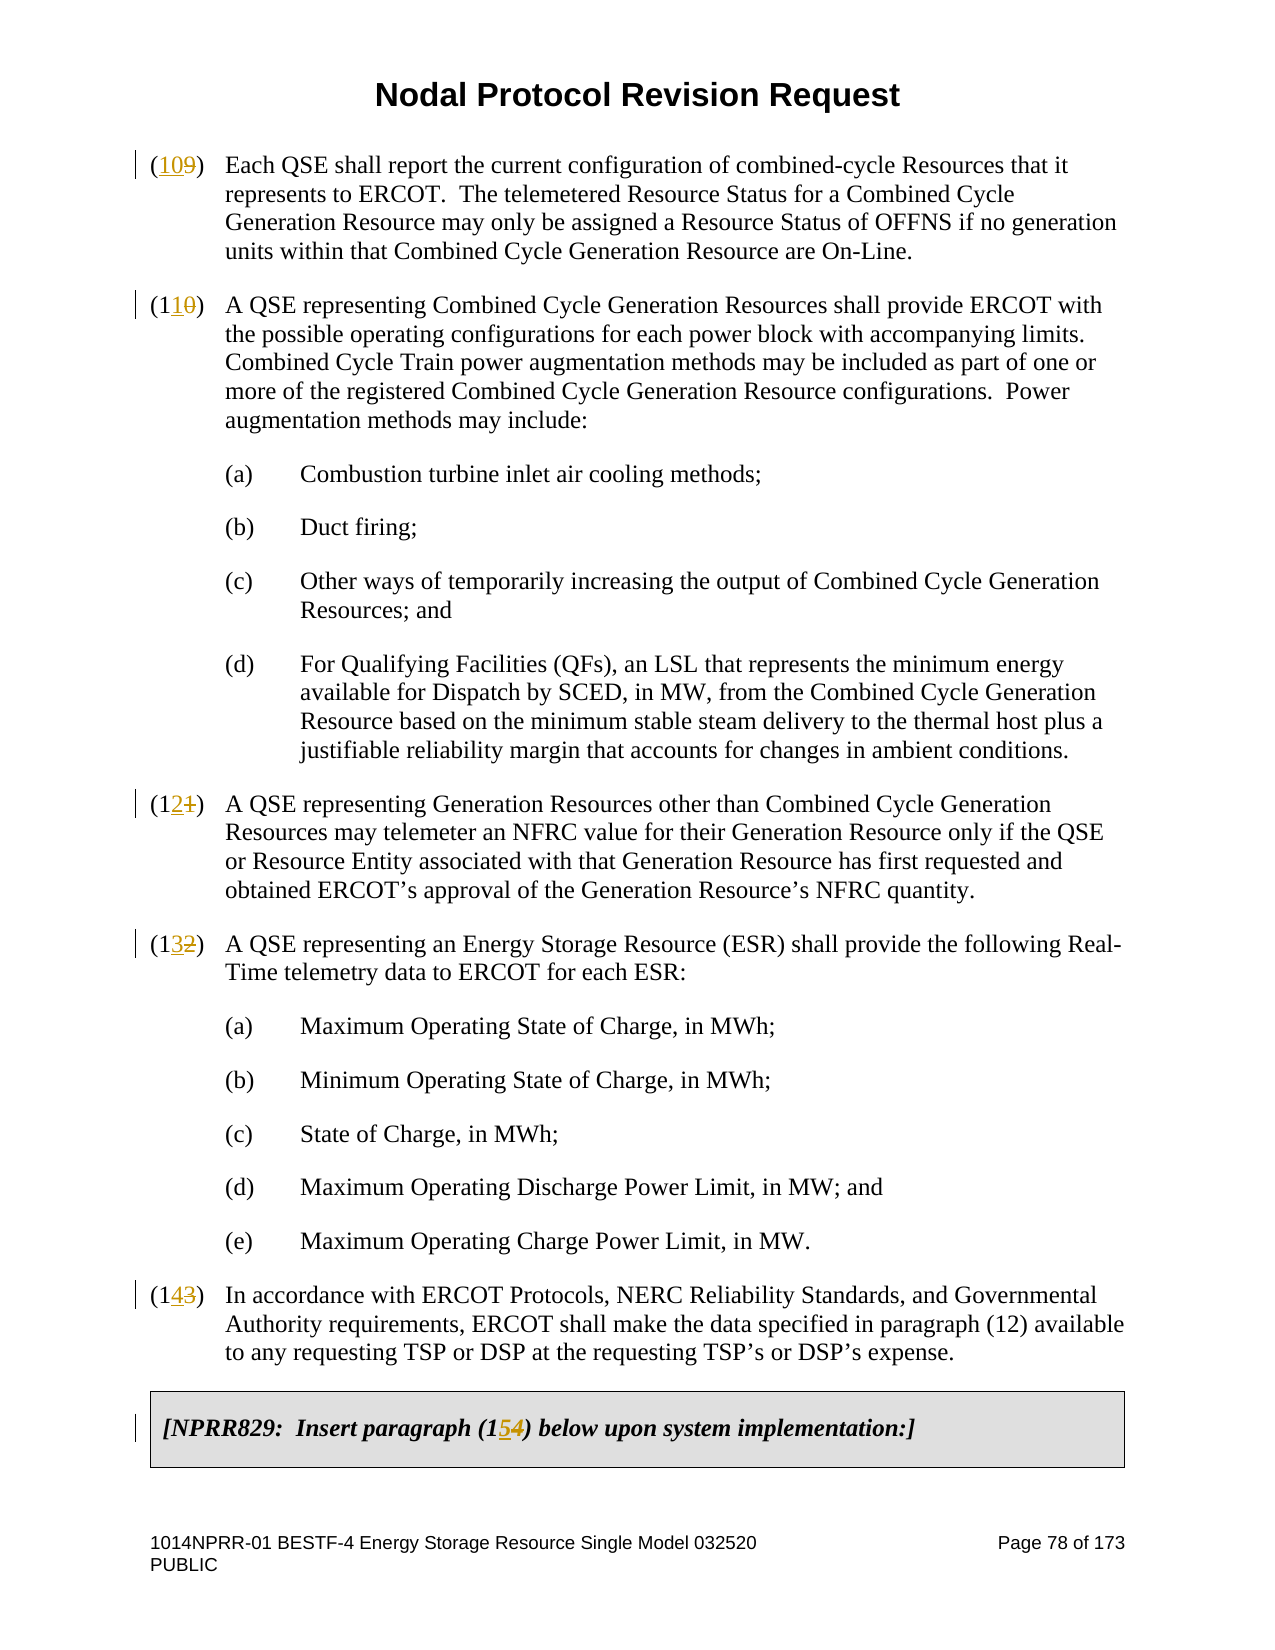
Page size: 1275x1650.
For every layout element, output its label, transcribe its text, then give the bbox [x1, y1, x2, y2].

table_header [151, 1392, 1124, 1467]
text (1) A QSE representing Generation Resources other than Combined Cycle Generation Resources may telemeter an NFRC value for their Generation Resource only if the QSE or Resource Entity associated with that Generation Resource has first requested and obtained ERCOT’s approval of the Generation Resource’s NFRC quantity. [150, 789, 1125, 904]
text (b) Duct firing; [225, 512, 1125, 541]
text (a) Maximum Operating State of Charge, in MWh; [225, 1011, 1125, 1040]
text (1) In accordance with ERCOT Protocols, NERC Reliability Standards, and Governmental Authority requirements, ERCOT shall make the data specified in paragraph (12) available to any requesting TSP or DSP at the requesting TSP’s or DSP’s expense. [150, 1280, 1125, 1366]
text (e) Maximum Operating Charge Power Limit, in MW. [225, 1226, 1125, 1255]
text () Each QSE shall report the current configuration of combined-cycle Resources that it represents to ERCOT. The telemetered Resource Status for a Combined Cycle Generation Resource may only be assigned a Resource Status of OFFNS if no generation units within that Combined Cycle Generation Resource are On-Line. [150, 150, 1125, 265]
text (d) For Qualifying Facilities (QFs), an LSL that represents the minimum energy available for Dispatch by SCED, in MW, from the Combined Cycle Generation Resource based on the minimum stable steam delivery to the thermal host plus a justifiable reliability margin that accounts for changes in ambient conditions. [225, 649, 1125, 764]
text (c) State of Charge, in MWh; [225, 1119, 1125, 1147]
text (1) A QSE representing an Energy Storage Resource (ESR) shall provide the following Real-Time telemetry data to ERCOT for each ESR: [150, 929, 1125, 986]
text (b) Minimum Operating State of Charge, in MWh; [225, 1065, 1125, 1094]
text (1) A QSE representing Combined Cycle Generation Resources shall provide ERCOT with the possible operating configurations for each power block with accompanying limits. Combined Cycle Train power augmentation methods may be included as part of one or more of the registered Combined Cycle Generation Resource configurations. Power augmentation methods may include: [150, 290, 1125, 434]
text (c) Other ways of temporarily increasing the output of Combined Cycle Generation Resources; and [225, 566, 1125, 624]
text (d) Maximum Operating Discharge Power Limit, in MW; and [225, 1172, 1125, 1201]
text (a) Combustion turbine inlet air cooling methods; [225, 459, 1125, 487]
